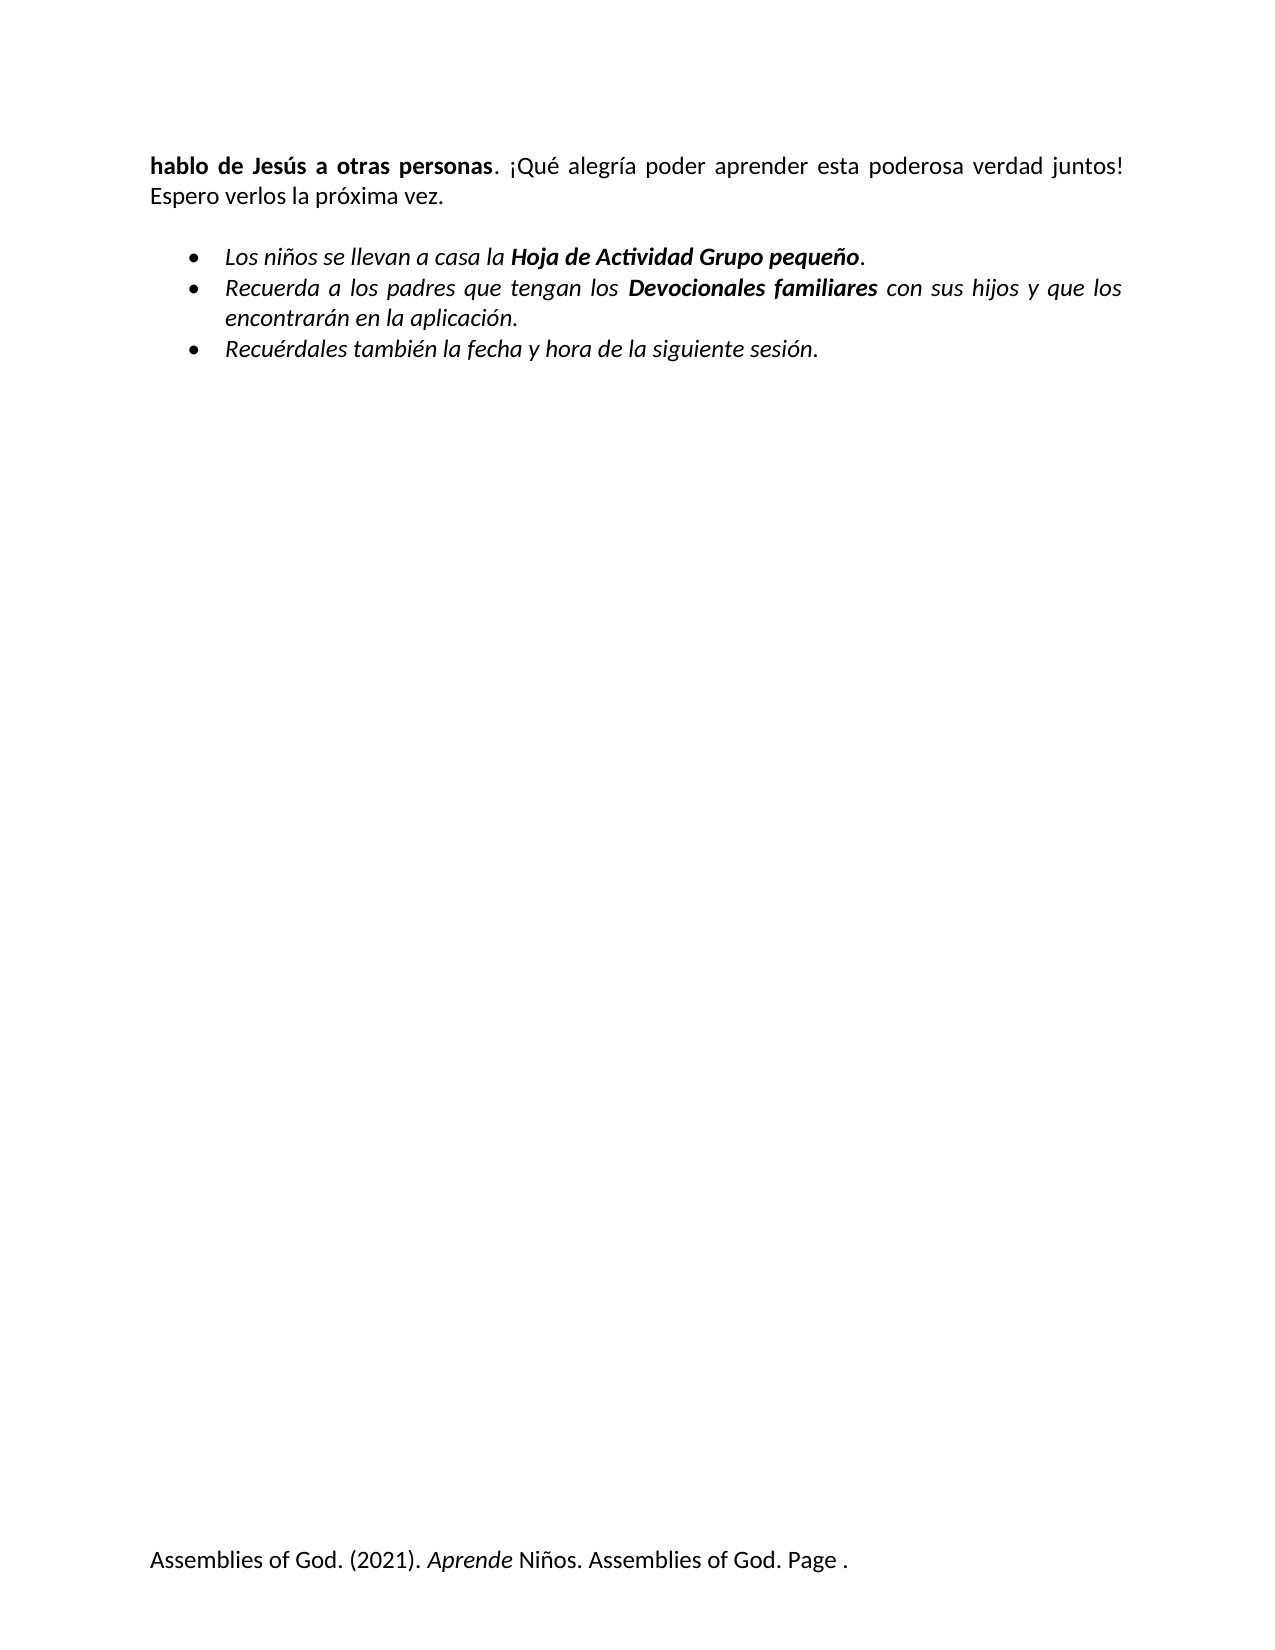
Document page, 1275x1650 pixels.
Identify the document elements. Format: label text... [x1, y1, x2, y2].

text • Recuérdales también la fecha y hora de la siguiente sesión. [187, 333, 1125, 364]
text • Recuerda a los padres que tengan los Devocionales familiares con sus hijos y que los encontrarán en la aplicación. [187, 272, 1125, 333]
text • Los niños se llevan a casa la Hoja de Actividad Grupo pequeño. [187, 242, 1125, 272]
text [150, 150, 1125, 211]
